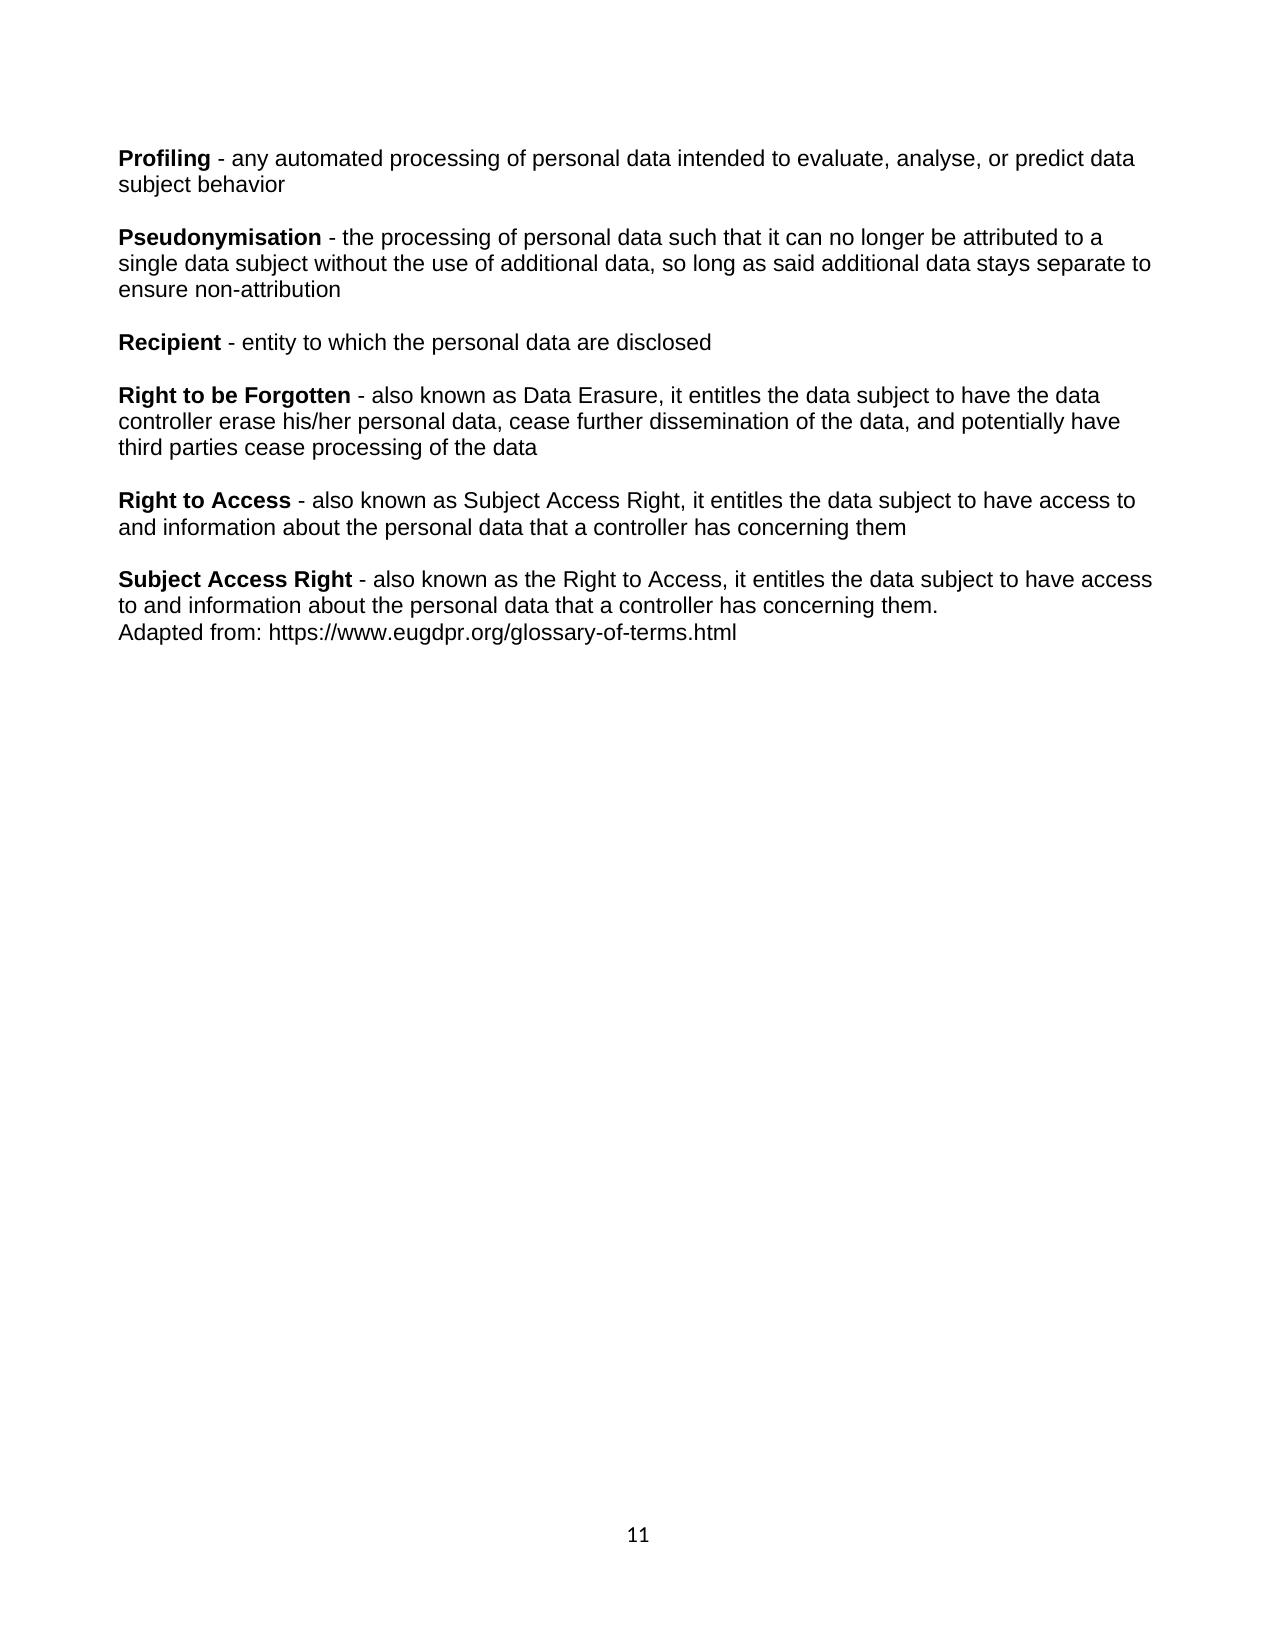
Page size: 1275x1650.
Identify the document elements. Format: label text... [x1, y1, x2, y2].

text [118, 118, 1157, 619]
text Adapted from: https://www.eugdpr.org/glossary-of-terms.html [118, 619, 1157, 645]
